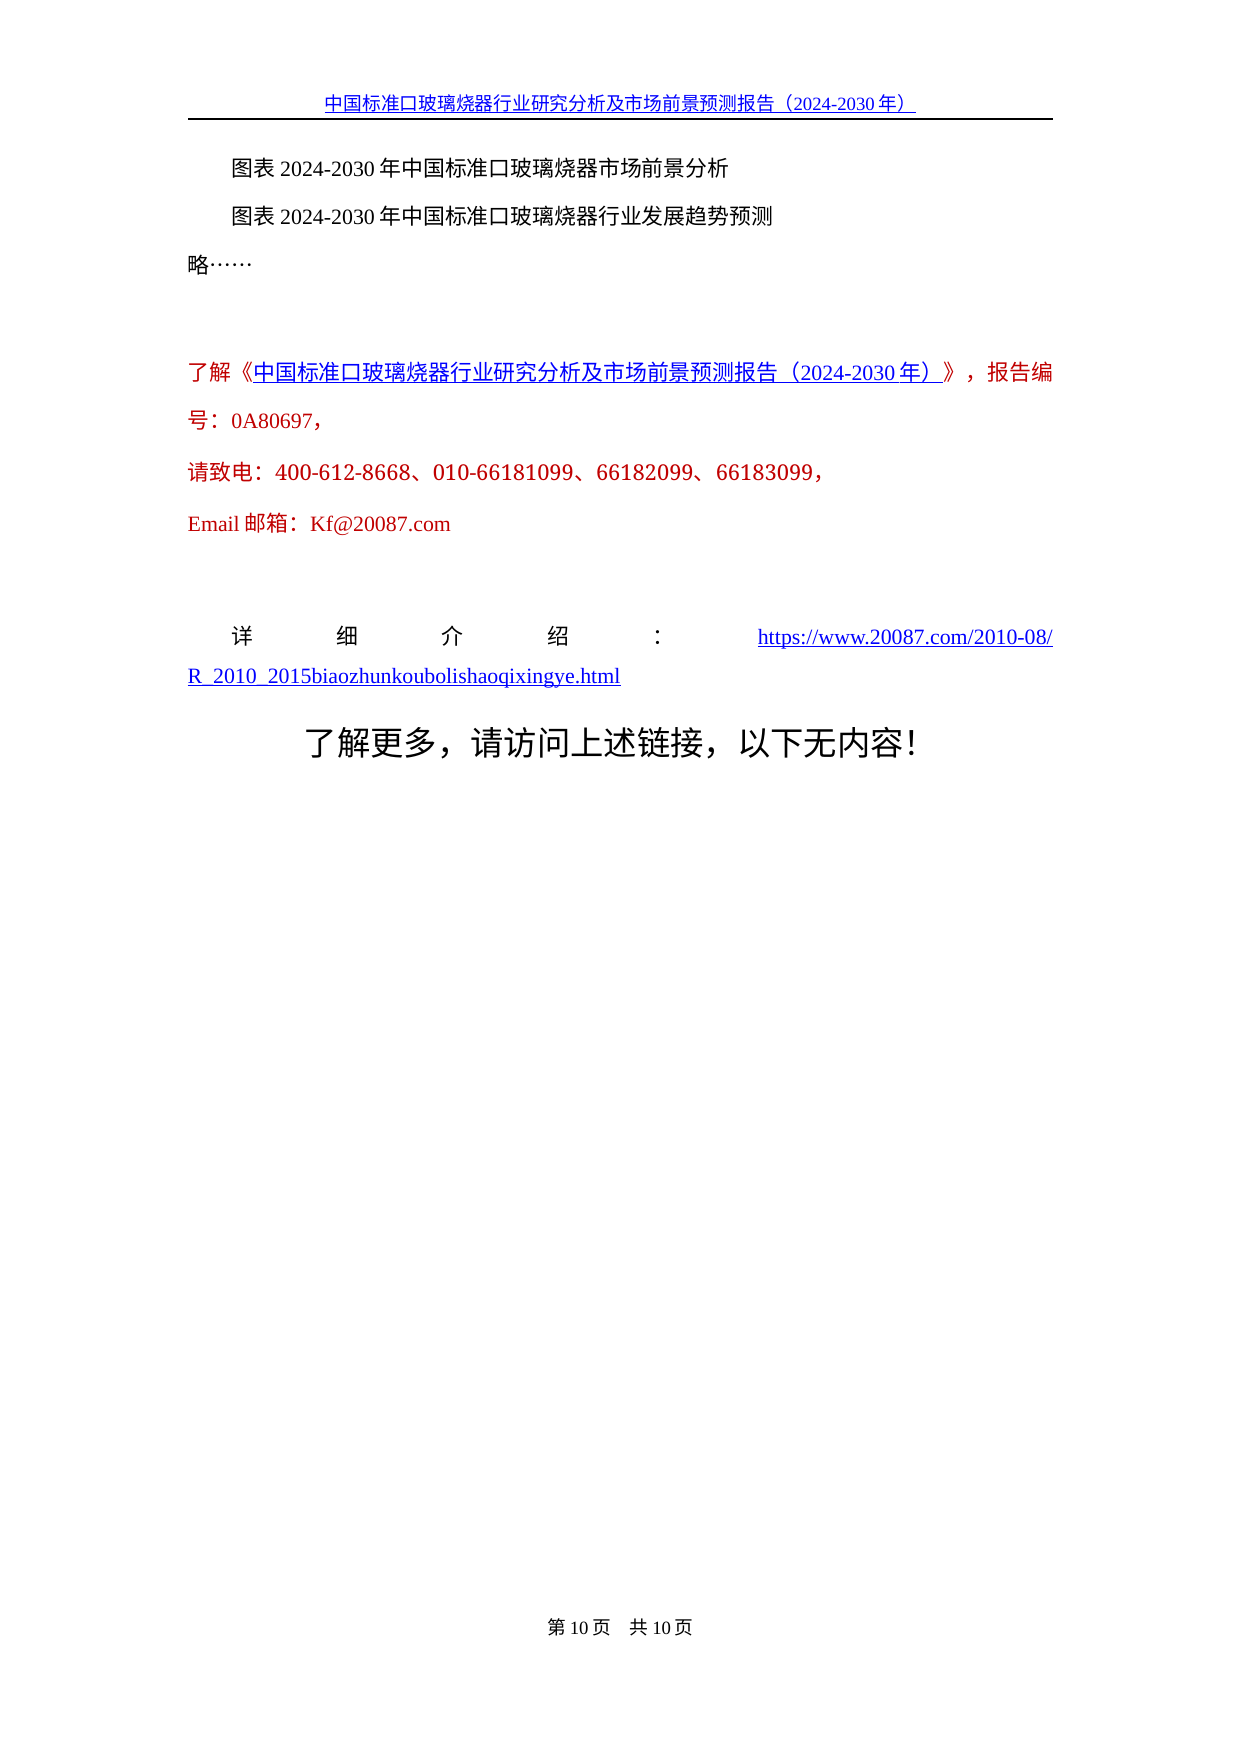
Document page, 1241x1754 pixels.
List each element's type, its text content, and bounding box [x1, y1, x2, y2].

title 了解更多，请访问上述链接，以下无内容！ [187, 708, 1053, 773]
text 了解《中国标准口玻璃烧器行业研究分析及市场前景预测报告（2024-2030年）》，报告编号：0A80697， [187, 354, 1053, 435]
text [187, 150, 1053, 280]
text Email邮箱：Kf@20087.com [187, 506, 1053, 538]
text 详细介绍：https://www.20087.com/2010-08/R_2010_2015biaozhunkoubolishaoqixingye.html [187, 619, 1053, 692]
text 请致电：400-612-8668、010-66181099、66182099、66183099， [187, 454, 1053, 487]
